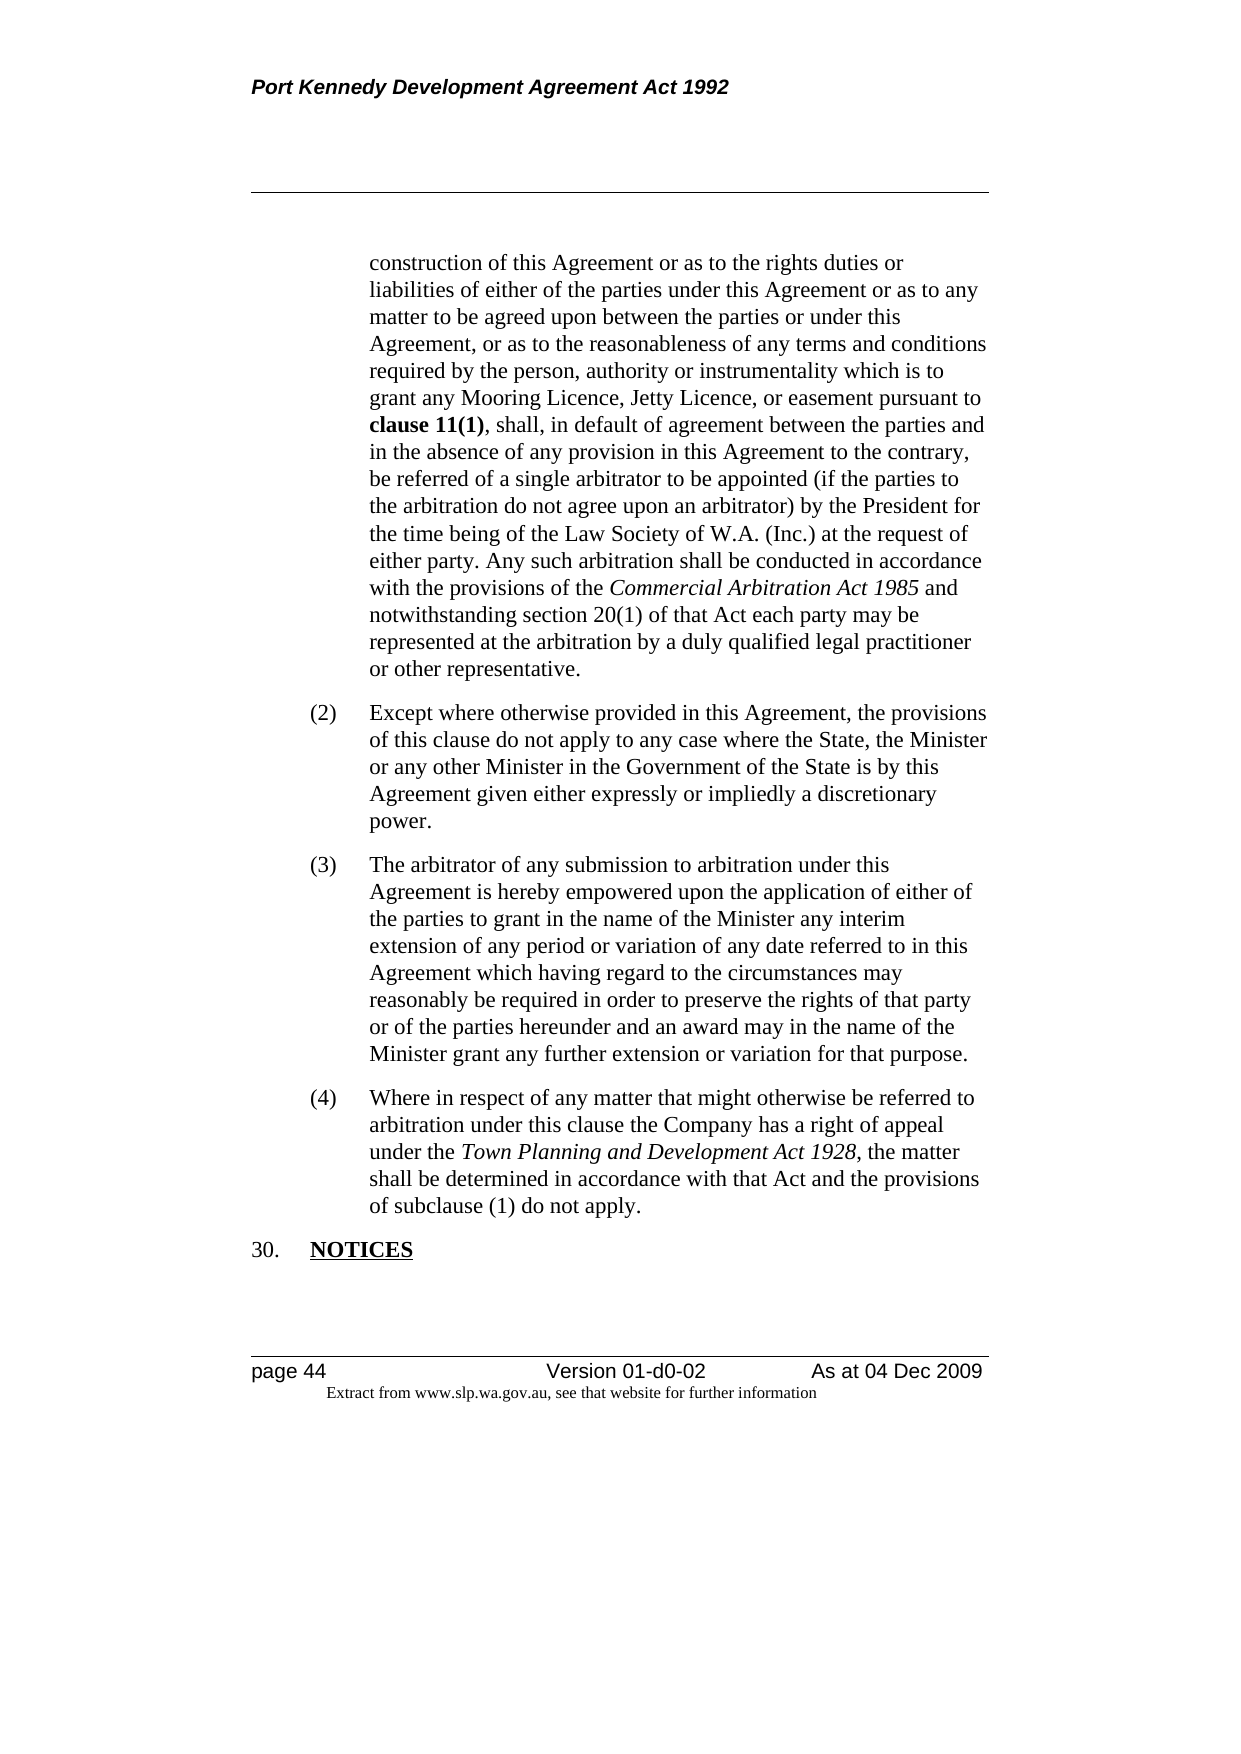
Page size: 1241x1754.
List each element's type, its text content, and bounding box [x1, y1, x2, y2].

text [310, 248, 989, 681]
text (4) Where in respect of any matter that might otherwise be referred to arbitration under this clause the Company has a right of appeal under the Town Planning and Development Act 1928, the matter shall be determined in accordance with that Act and the provisions of subclause (1) do not apply. [310, 1083, 989, 1219]
text 30. NOTICES [251, 1236, 989, 1263]
text (3) The arbitrator of any submission to arbitration under this Agreement is hereby empowered upon the application of either of the parties to grant in the name of the Minister any interim extension of any period or variation of any date referred to in this Agreement which having regard to the circumstances may reasonably be required in order to preserve the rights of that party or of the parties hereunder and an award may in the name of the Minister grant any further extension or variation for that purpose. [310, 850, 989, 1067]
text (2) Except where otherwise provided in this Agreement, the provisions of this clause do not apply to any case where the State, the Minister or any other Minister in the Government of the State is by this Agreement given either expressly or impliedly a discretionary power. [310, 698, 989, 833]
